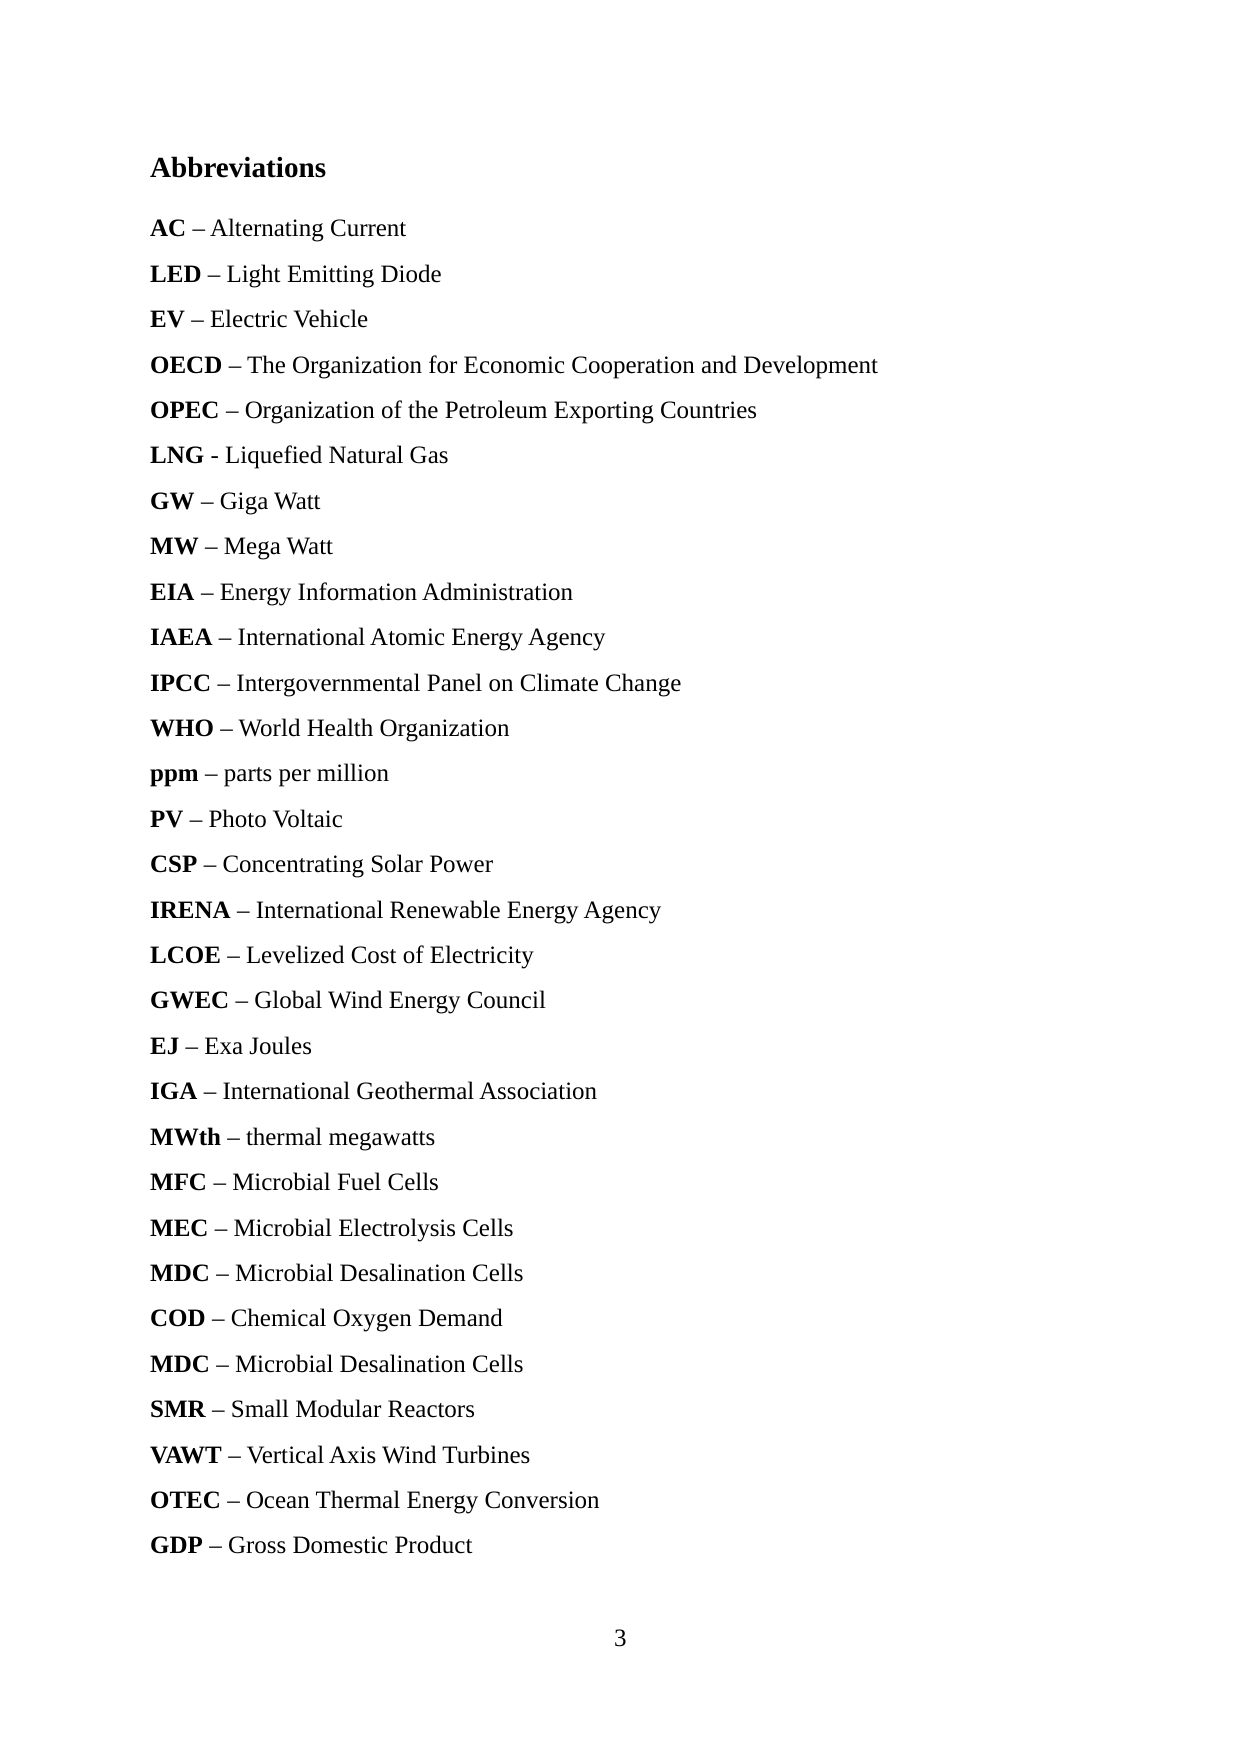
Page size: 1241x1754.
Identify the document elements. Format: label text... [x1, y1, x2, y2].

text SMR – Small Modular Reactors [150, 1394, 1090, 1423]
text IAEA – International Atomic Energy Agency [150, 622, 1090, 651]
text GWEC – Global Wind Energy Council [150, 986, 1090, 1014]
text IRENA – International Renewable Energy Agency [150, 895, 1090, 923]
text OPEC – Organization of the Petroleum Exporting Countries [150, 395, 1090, 424]
text LCOE – Levelized Cost of Electricity [150, 940, 1090, 969]
text MDC – Microbial Desalination Cells [150, 1349, 1090, 1378]
text LNG - Liquefied Natural Gas [150, 441, 1090, 469]
subtitle Abbreviations [150, 150, 1090, 183]
text MWth – thermal megawatts [150, 1122, 1090, 1151]
text IGA – International Geothermal Association [150, 1076, 1090, 1105]
text MFC – Microbial Fuel Cells [150, 1167, 1090, 1196]
text COD – Chemical Oxygen Demand [150, 1303, 1090, 1332]
text IPCC – Intergovernmental Panel on Climate Change [150, 668, 1090, 696]
text MW – Mega Watt [150, 531, 1090, 560]
text OTEC – Ocean Thermal Energy Conversion [150, 1485, 1090, 1514]
text EJ – Exa Joules [150, 1031, 1090, 1060]
text MDC – Microbial Desalination Cells [150, 1258, 1090, 1287]
text GDP – Gross Domestic Product [150, 1531, 1090, 1559]
text EV – Electric Vehicle [150, 304, 1090, 333]
text GW – Giga Watt [150, 486, 1090, 515]
text WHO – World Health Organization [150, 713, 1090, 742]
text VAWT – Vertical Axis Wind Turbines [150, 1440, 1090, 1468]
text PV – Photo Voltaic [150, 804, 1090, 833]
text LED – Light Emitting Diode [150, 259, 1090, 288]
text EIA – Energy Information Administration [150, 577, 1090, 606]
text MEC – Microbial Electrolysis Cells [150, 1213, 1090, 1241]
text ppm – parts per million [150, 758, 1090, 787]
text OECD – The Organization for Economic Cooperation and Development [150, 350, 1090, 378]
text CSP – Concentrating Solar Power [150, 849, 1090, 878]
text AC – Alternating Current [150, 213, 1090, 242]
